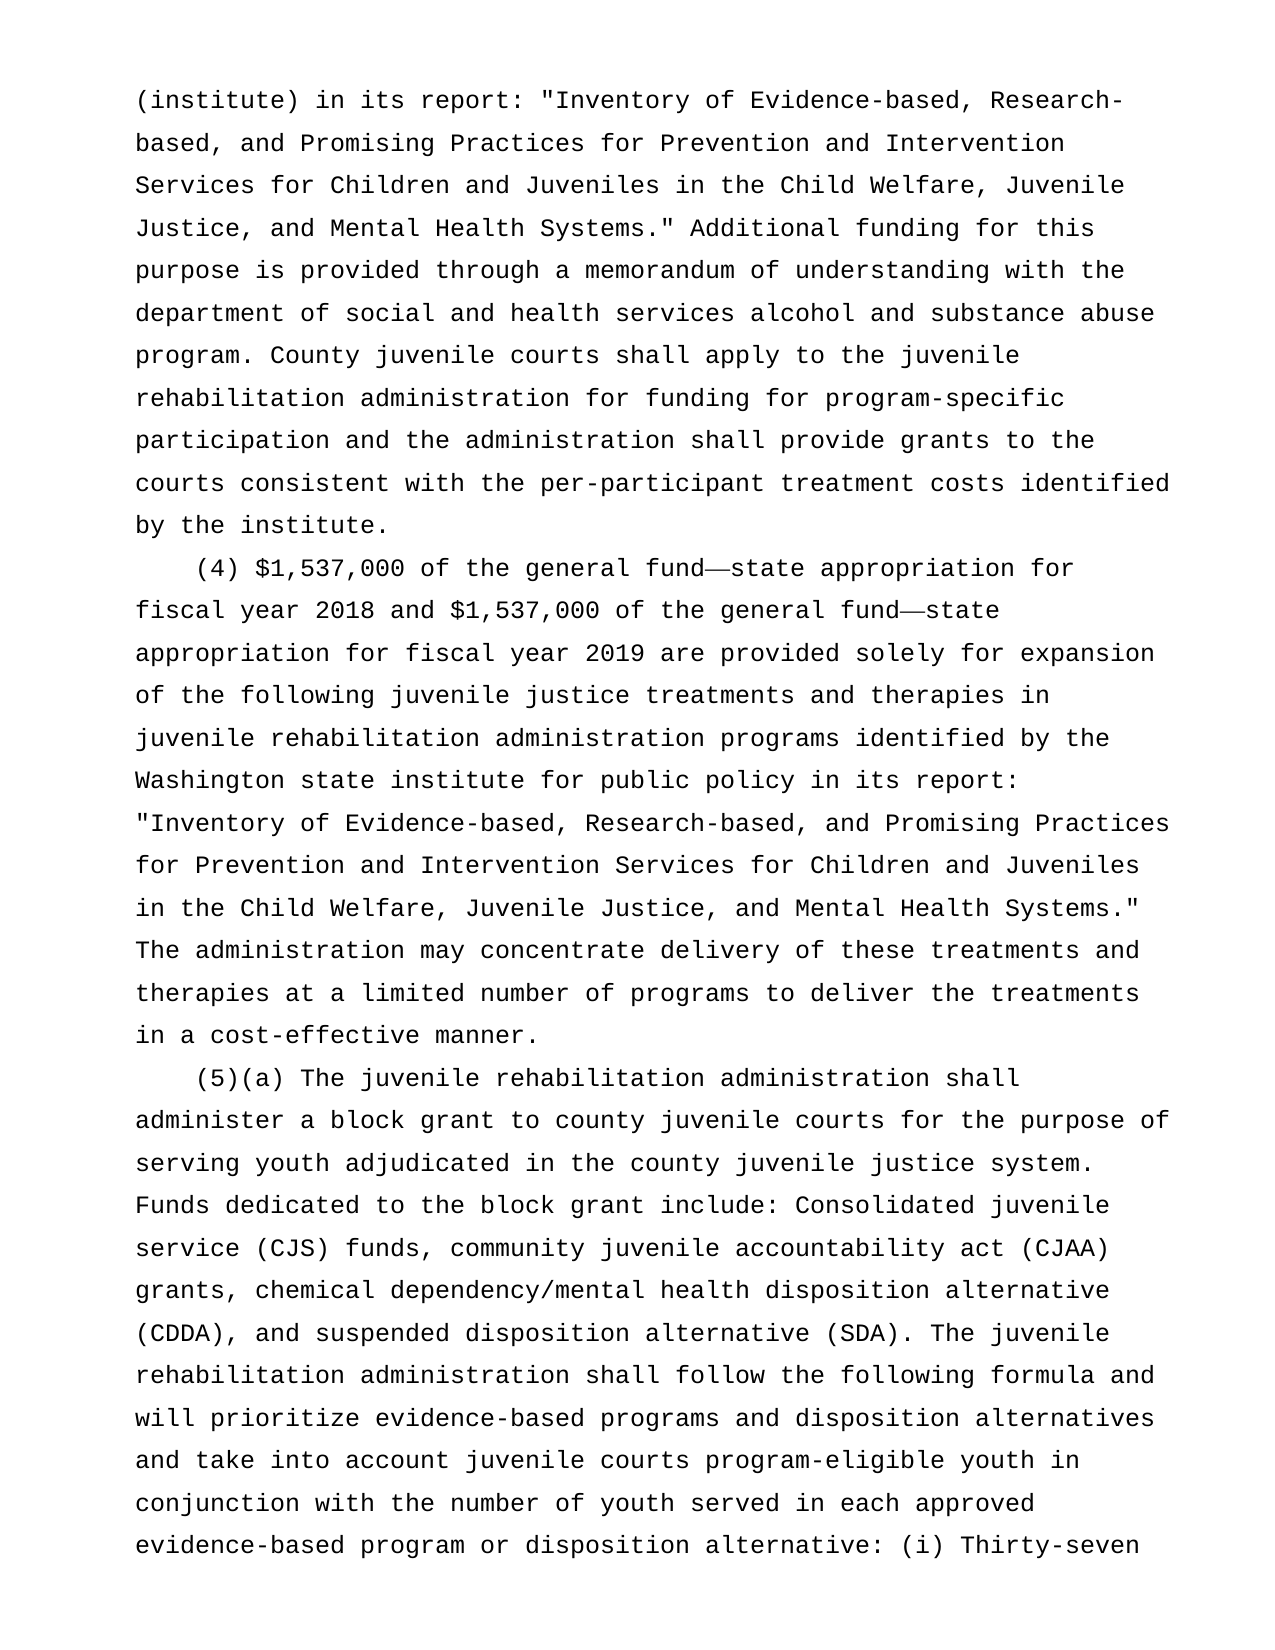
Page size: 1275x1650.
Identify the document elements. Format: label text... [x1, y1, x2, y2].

text (4) $1,537,000 of the general fund—state appropriation for fiscal year 2018 and $1,537,000 of the general fund—state appropriation for fiscal year 2019 are provided solely for expansion of the following juvenile justice treatments and therapies in juvenile rehabilitation administration programs identified by the Washington state institute for public policy in its report: "Inventory of Evidence-based, Research-based, and Promising Practices for Prevention and Intervention Services for Children and Juveniles in the Child Welfare, Juvenile Justice, and Mental Health Systems." The administration may concentrate delivery of these treatments and therapies at a limited number of programs to deliver the treatments in a cost-effective manner. [135, 542, 1170, 1052]
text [135, 75, 1170, 542]
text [135, 1052, 1170, 1562]
